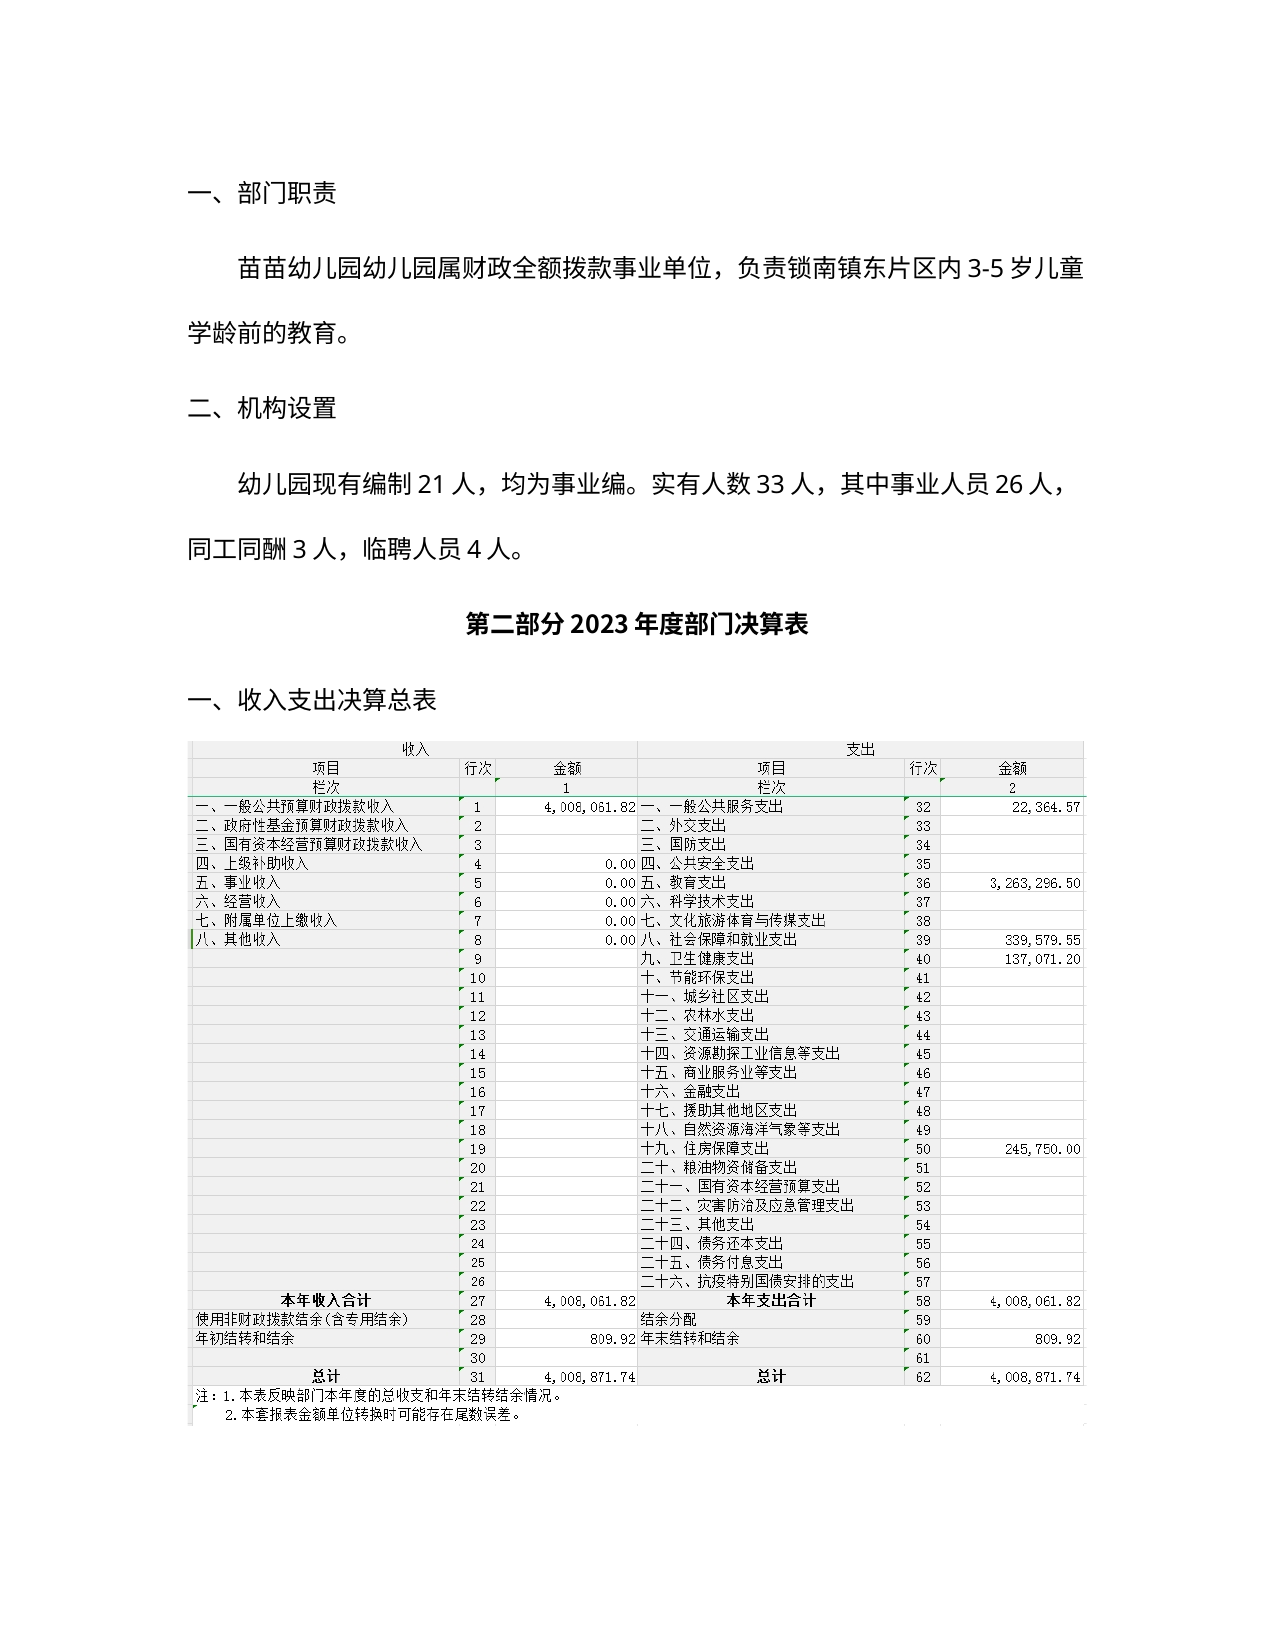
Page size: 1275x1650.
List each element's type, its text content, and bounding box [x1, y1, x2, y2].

text 一、部门职责 [187, 159, 1087, 224]
text 第二部分2023年度部门决算表 [187, 590, 1087, 655]
picture [187, 741, 1087, 1426]
text 苗苗幼儿园幼儿园属财政全额拨款事业单位，负责锁南镇东片区内3-5岁儿童学龄前的教育。 [187, 234, 1087, 364]
text 幼儿园现有编制21人，均为事业编。实有人数33人，其中事业人员26人，同工同酬3人，临聘人员4人。 [187, 450, 1087, 580]
text 二、机构设置 [187, 374, 1087, 439]
text 一、收入支出决算总表 [187, 666, 1087, 731]
